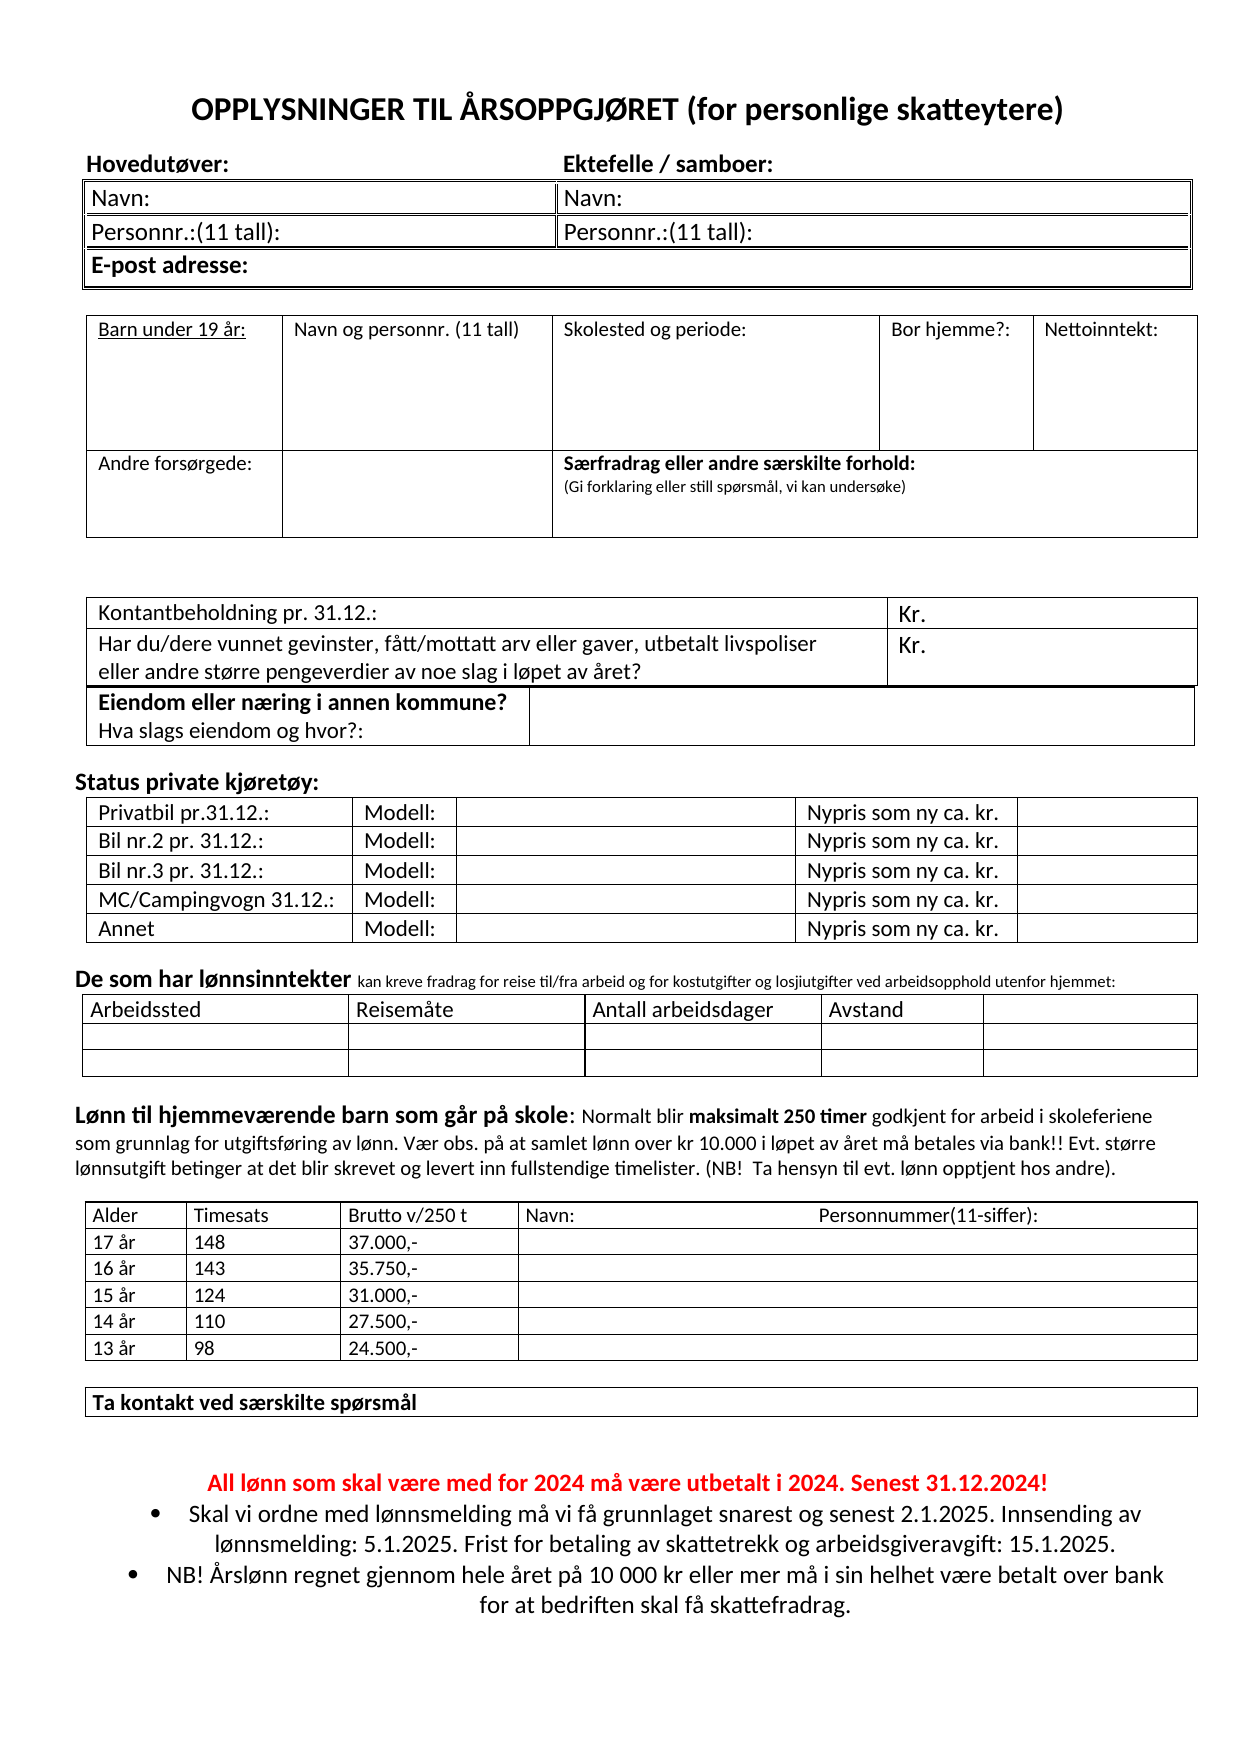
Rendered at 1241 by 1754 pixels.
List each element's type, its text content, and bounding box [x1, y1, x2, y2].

title OPPLYSNINGER TIL ÅRSOPPGJØRET (for personlige skatteytere) [75, 87, 1181, 128]
table_cell [984, 1024, 1197, 1049]
table_header Bor hjemme?: [880, 316, 1033, 449]
table_header [984, 995, 1197, 1023]
table_cell Bil nr.3 pr. 31.12.: [87, 856, 352, 884]
table_header Ta kontakt ved særskilte spørsmål [86, 1388, 1197, 1416]
table_cell [519, 1308, 1197, 1334]
table_header Skolested og periode: [553, 316, 879, 449]
table_header Arbeidssted [83, 995, 348, 1023]
table_header Alder [86, 1203, 186, 1228]
list NB! Årslønn regnet gjennom hele året på 10 000 kr eller mer må i sin helhet være betalt over bank for at bedriften skal få skattefradrag. [112, 1559, 1181, 1620]
table_cell Nypris som ny ca. kr. [796, 827, 1017, 855]
table_cell [519, 1282, 1197, 1307]
table_cell Modell: [353, 914, 456, 942]
table_cell 143 [187, 1255, 340, 1281]
table_cell Nypris som ny ca. kr. [796, 856, 1017, 884]
table_cell 124 [187, 1282, 340, 1307]
table_cell Modell: [353, 856, 456, 884]
table_header Kr. [888, 598, 1197, 628]
table_cell Modell: [353, 827, 456, 855]
table_header Privatbil pr.31.12.: [87, 798, 352, 826]
table_header Brutto v/250 t [341, 1203, 518, 1228]
table_header Eiendom eller næring i annen kommune? Hva slags eiendom og hvor?: [87, 688, 529, 745]
table_cell [519, 1335, 1197, 1360]
table_cell [83, 1024, 348, 1049]
table_cell [457, 856, 795, 884]
table_cell Nypris som ny ca. kr. [796, 885, 1017, 913]
table_cell Personnr.:(11 tall): [85, 213, 555, 246]
table_cell Modell: [353, 885, 456, 913]
table_cell [586, 1050, 821, 1076]
table_cell [1018, 827, 1197, 855]
text All lønn som skal være med for 2024 må være utbetalt i 2024. Senest 31.12.2024! [75, 1468, 1181, 1498]
table_header [530, 688, 1194, 745]
table_cell [83, 1050, 348, 1076]
text De som har lønnsinntekter kan kreve fradrag for reise til/fra arbeid og for kostutgifter og losjiutgifter ved arbeidsopphold utenfor hjemmet: [75, 963, 1181, 994]
table_cell [349, 1024, 584, 1049]
table_cell Har du/dere vunnet gevinster, fått/mottatt arv eller gaver, utbetalt livspoliser eller andre større pengeverdier av noe slag i løpet av året? [87, 629, 887, 685]
table_header Nypris som ny ca. kr. [796, 798, 1017, 826]
table_cell 17 år [86, 1229, 186, 1254]
table_cell 16 år [86, 1255, 186, 1281]
table_header Navn: [556, 182, 1190, 213]
table_cell [457, 914, 795, 942]
table_header Navn og personnr. (11 tall) [283, 316, 552, 449]
table_header Navn: Personnummer(11-siffer): [519, 1203, 1197, 1228]
table_cell 14 år [86, 1308, 186, 1334]
table_cell E-post adresse: [85, 246, 1190, 286]
table_cell [457, 827, 795, 855]
table_cell 31.000,- [341, 1282, 518, 1307]
text Lønn til hjemmeværende barn som går på skole: Normalt blir maksimalt 250 timer godkjent for arbeid i skoleferiene som grunnlag for utgiftsføring av lønn. Vær obs. på at samlet lønn over kr 10.000 i løpet av året må betales via bank!! Evt. større lønnsutgift betinger at det blir skrevet og levert inn fullstendige timelister. (NB! Ta hensyn til evt. lønn opptjent hos andre). [75, 1100, 1181, 1181]
table_header [1018, 798, 1197, 826]
table_cell [984, 1050, 1197, 1076]
table_header [457, 798, 795, 826]
table_cell MC/Campingvogn 31.12.: [87, 885, 352, 913]
table_cell 15 år [86, 1282, 186, 1307]
table_cell [519, 1229, 1197, 1254]
table_header Antall arbeidsdager [586, 995, 821, 1023]
table_cell Personnr.:(11 tall): [558, 213, 1190, 246]
table_cell 37.000,- [341, 1229, 518, 1254]
table_cell Særfradrag eller andre særskilte forhold: (Gi forklaring eller still spørsmål, vi kan undersøke) [553, 451, 1197, 537]
table_cell [586, 1024, 821, 1049]
table_cell [457, 885, 795, 913]
table_cell Andre forsørgede: [87, 451, 282, 537]
table_header Modell: [353, 798, 456, 826]
table_cell 148 [187, 1229, 340, 1254]
table_cell 110 [187, 1308, 340, 1334]
table_header Reisemåte [349, 995, 584, 1023]
table_cell [822, 1024, 983, 1049]
table_header Timesats [187, 1203, 340, 1228]
table_cell 13 år [86, 1335, 186, 1360]
table_header Barn under 19 år: [87, 316, 282, 449]
table_cell [1018, 885, 1197, 913]
table_header Avstand [822, 995, 983, 1023]
table_cell [519, 1255, 1197, 1281]
table_header Nettoinntekt: [1034, 316, 1197, 449]
table_cell 24.500,- [341, 1335, 518, 1360]
text Status private kjøretøy: [75, 766, 1181, 797]
table_cell Kr. [888, 629, 1197, 685]
table_cell 35.750,- [341, 1255, 518, 1281]
list Skal vi ordne med lønnsmelding må vi få grunnlaget snarest og senest 2.1.2025. Innsending av lønnsmelding: 5.1.2025. Frist for betaling av skattetrekk og arbeidsgiveravgift: 15.1.2025. [112, 1498, 1181, 1559]
table_header Navn: [85, 182, 556, 213]
table_cell [1018, 914, 1197, 942]
table_cell Bil nr.2 pr. 31.12.: [87, 827, 352, 855]
table_header Kontantbeholdning pr. 31.12.: [87, 598, 887, 628]
text Hovedutøver: Ektefelle / samboer: [75, 148, 1181, 179]
table_cell [822, 1050, 983, 1076]
table_cell Nypris som ny ca. kr. [796, 914, 1017, 942]
table_cell [1018, 856, 1197, 884]
table_cell Annet [87, 914, 352, 942]
table_cell 98 [187, 1335, 340, 1360]
table_cell [283, 451, 552, 537]
table_cell [349, 1050, 584, 1076]
table_cell 27.500,- [341, 1308, 518, 1334]
